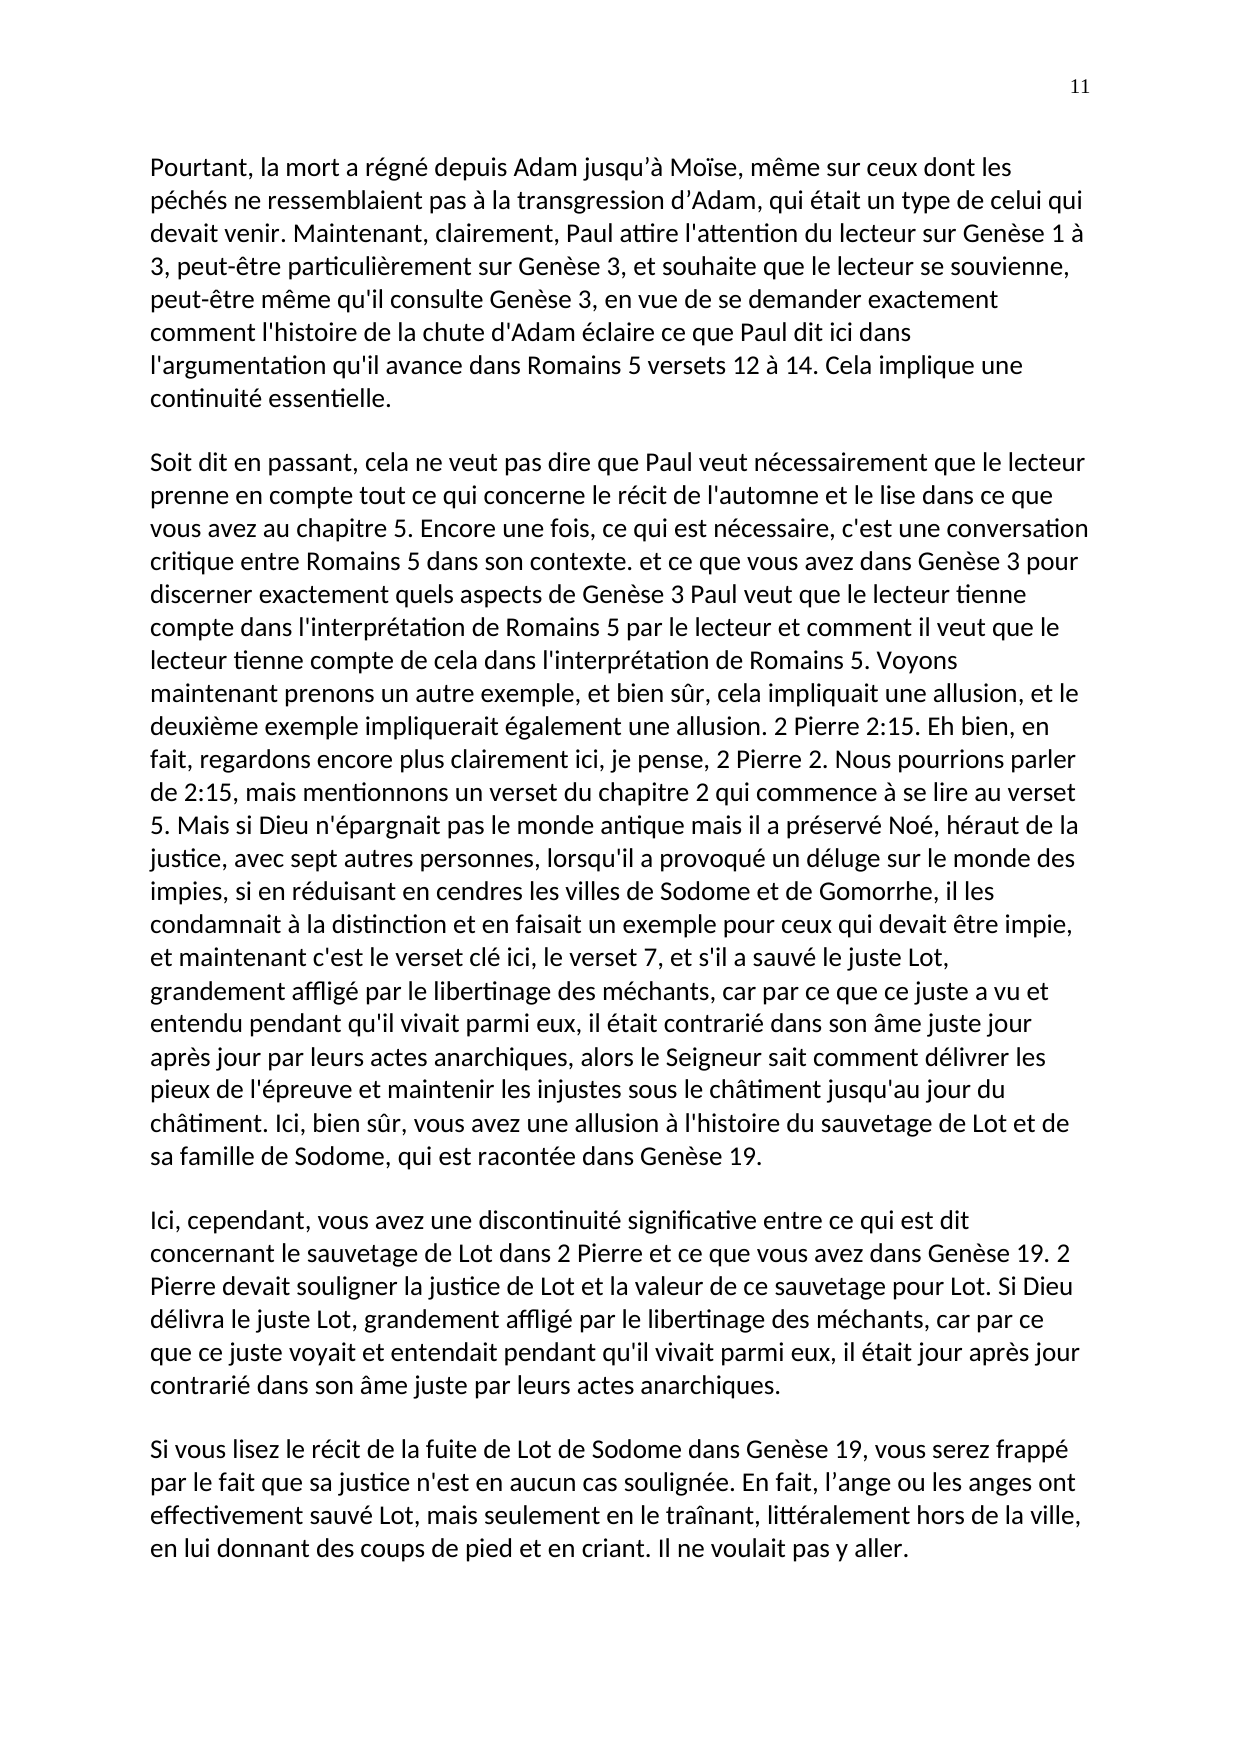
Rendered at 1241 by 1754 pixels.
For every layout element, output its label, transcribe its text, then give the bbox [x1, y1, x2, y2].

text Soit dit en passant, cela ne veut pas dire que Paul veut nécessairement que le lecteur prenne en compte tout ce qui concerne le récit de l'automne et le lise dans ce que vous avez au chapitre 5. Encore une fois, ce qui est nécessaire, c'est une conversation critique entre Romains 5 dans son contexte. et ce que vous avez dans Genèse 3 pour discerner exactement quels aspects de Genèse 3 Paul veut que le lecteur tienne compte dans l'interprétation de Romains 5 par le lecteur et comment il veut que le lecteur tienne compte de cela dans l'interprétation de Romains 5. Voyons maintenant prenons un autre exemple, et bien sûr, cela impliquait une allusion, et le deuxième exemple impliquerait également une allusion. 2 Pierre 2:15. Eh bien, en fait, regardons encore plus clairement ici, je pense, 2 Pierre 2. Nous pourrions parler de 2:15, mais mentionnons un verset du chapitre 2 qui commence à se lire au verset 5. Mais si Dieu n'épargnait pas le monde antique mais il a préservé Noé, héraut de la justice, avec sept autres personnes, lorsqu'il a provoqué un déluge sur le monde des impies, si en réduisant en cendres les villes de Sodome et de Gomorrhe, il les condamnait à la distinction et en faisait un exemple pour ceux qui devait être impie, et maintenant c'est le verset clé ici, le verset 7, et s'il a sauvé le juste Lot, grandement affligé par le libertinage des méchants, car par ce que ce juste a vu et entendu pendant qu'il vivait parmi eux, il était contrarié dans son âme juste jour après jour par leurs actes anarchiques, alors le Seigneur sait comment délivrer les pieux de l'épreuve et maintenir les injustes sous le châtiment jusqu'au jour du châtiment. Ici, bien sûr, vous avez une allusion à l'histoire du sauvetage de Lot et de sa famille de Sodome, qui est racontée dans Genèse 19. [150, 445, 1090, 1172]
text Si vous lisez le récit de la fuite de Lot de Sodome dans Genèse 19, vous serez frappé par le fait que sa justice n'est en aucun cas soulignée. En fait, l’ange ou les anges ont effectivement sauvé Lot, mais seulement en le traînant, littéralement hors de la ville, en lui donnant des coups de pied et en criant. Il ne voulait pas y aller. [150, 1432, 1090, 1564]
text Ici, cependant, vous avez une discontinuité significative entre ce qui est dit concernant le sauvetage de Lot dans 2 Pierre et ce que vous avez dans Genèse 19. 2 Pierre devait souligner la justice de Lot et la valeur de ce sauvetage pour Lot. Si Dieu délivra le juste Lot, grandement affligé par le libertinage des méchants, car par ce que ce juste voyait et entendait pendant qu'il vivait parmi eux, il était jour après jour contrarié dans son âme juste par leurs actes anarchiques. [150, 1203, 1090, 1401]
text Pourtant, la mort a régné depuis Adam jusqu’à Moïse, même sur ceux dont les péchés ne ressemblaient pas à la transgression d’Adam, qui était un type de celui qui devait venir. Maintenant, clairement, Paul attire l'attention du lecteur sur Genèse 1 à 3, peut-être particulièrement sur Genèse 3, et souhaite que le lecteur se souvienne, peut-être même qu'il consulte Genèse 3, en vue de se demander exactement comment l'histoire de la chute d'Adam éclaire ce que Paul dit ici dans l'argumentation qu'il avance dans Romains 5 versets 12 à 14. Cela implique une continuité essentielle. [150, 150, 1090, 414]
